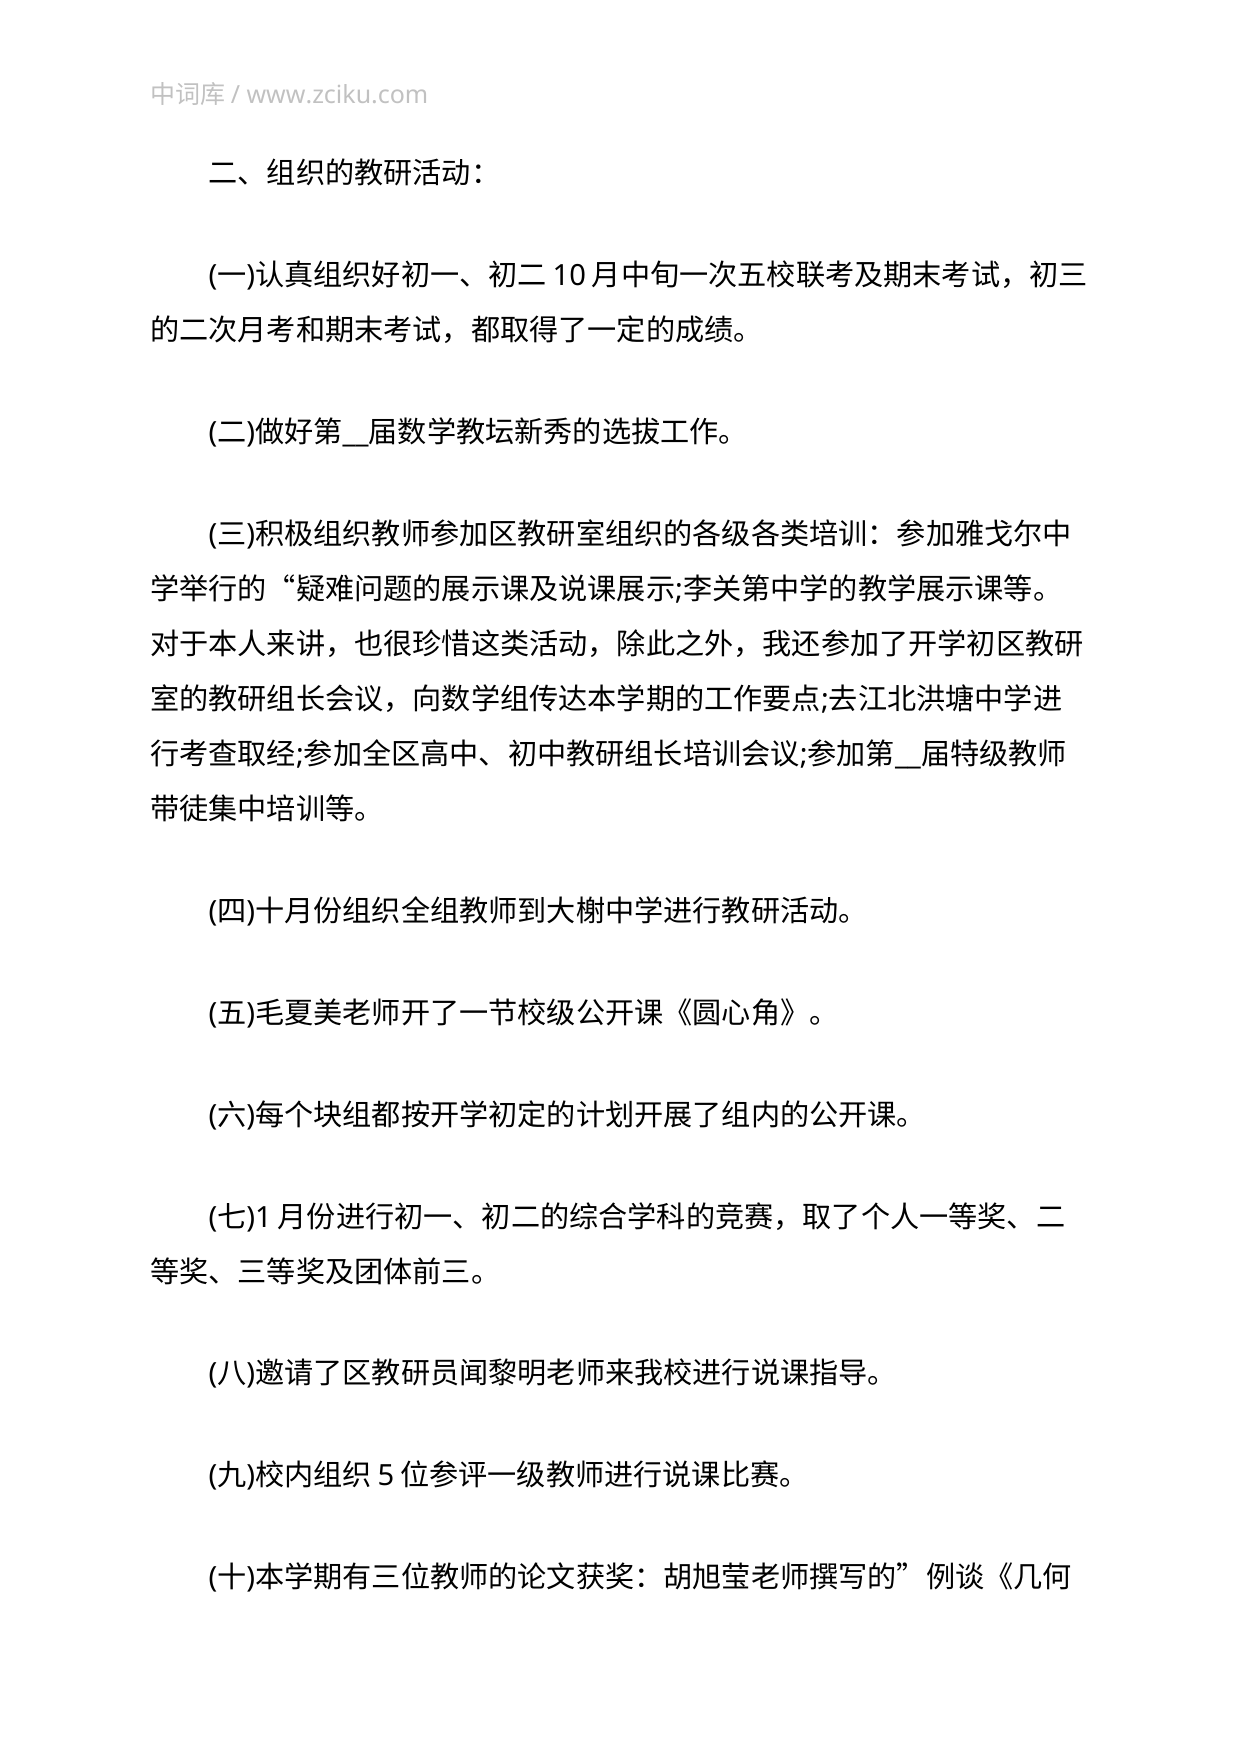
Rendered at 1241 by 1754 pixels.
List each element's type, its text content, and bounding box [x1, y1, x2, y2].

text (五)毛夏美老师开了一节校级公开课《圆心角》。 [150, 989, 1090, 1032]
text (四)十月份组织全组教师到大榭中学进行教研活动。 [150, 887, 1090, 929]
text (九)校内组织5位参评一级教师进行说课比赛。 [150, 1452, 1090, 1494]
text (一)认真组织好初一、初二10月中旬一次五校联考及期末考试，初三的二次月考和期末考试，都取得了一定的成绩。 [150, 252, 1090, 349]
text (八)邀请了区教研员闻黎明老师来我校进行说课指导。 [150, 1350, 1090, 1392]
text (七)1月份进行初一、初二的综合学科的竞赛，取了个人一等奖、二等奖、三等奖及团体前三。 [150, 1193, 1090, 1290]
text (三)积极组织教师参加区教研室组织的各级各类培训：参加雅戈尔中学举行的“疑难问题的展示课及说课展示;李关第中学的教学展示课等。对于本人来讲，也很珍惜这类活动，除此之外，我还参加了开学初区教研室的教研组长会议，向数学组传达本学期的工作要点;去江北洪塘中学进行考查取经;参加全区高中、初中教研组长培训会议;参加第__届特级教师带徒集中培训等。 [150, 511, 1090, 828]
text (六)每个块组都按开学初定的计划开展了组内的公开课。 [150, 1091, 1090, 1133]
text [150, 1554, 1090, 1596]
text (二)做好第__届数学教坛新秀的选拔工作。 [150, 408, 1090, 451]
text 二、组织的教研活动： [150, 150, 1090, 192]
